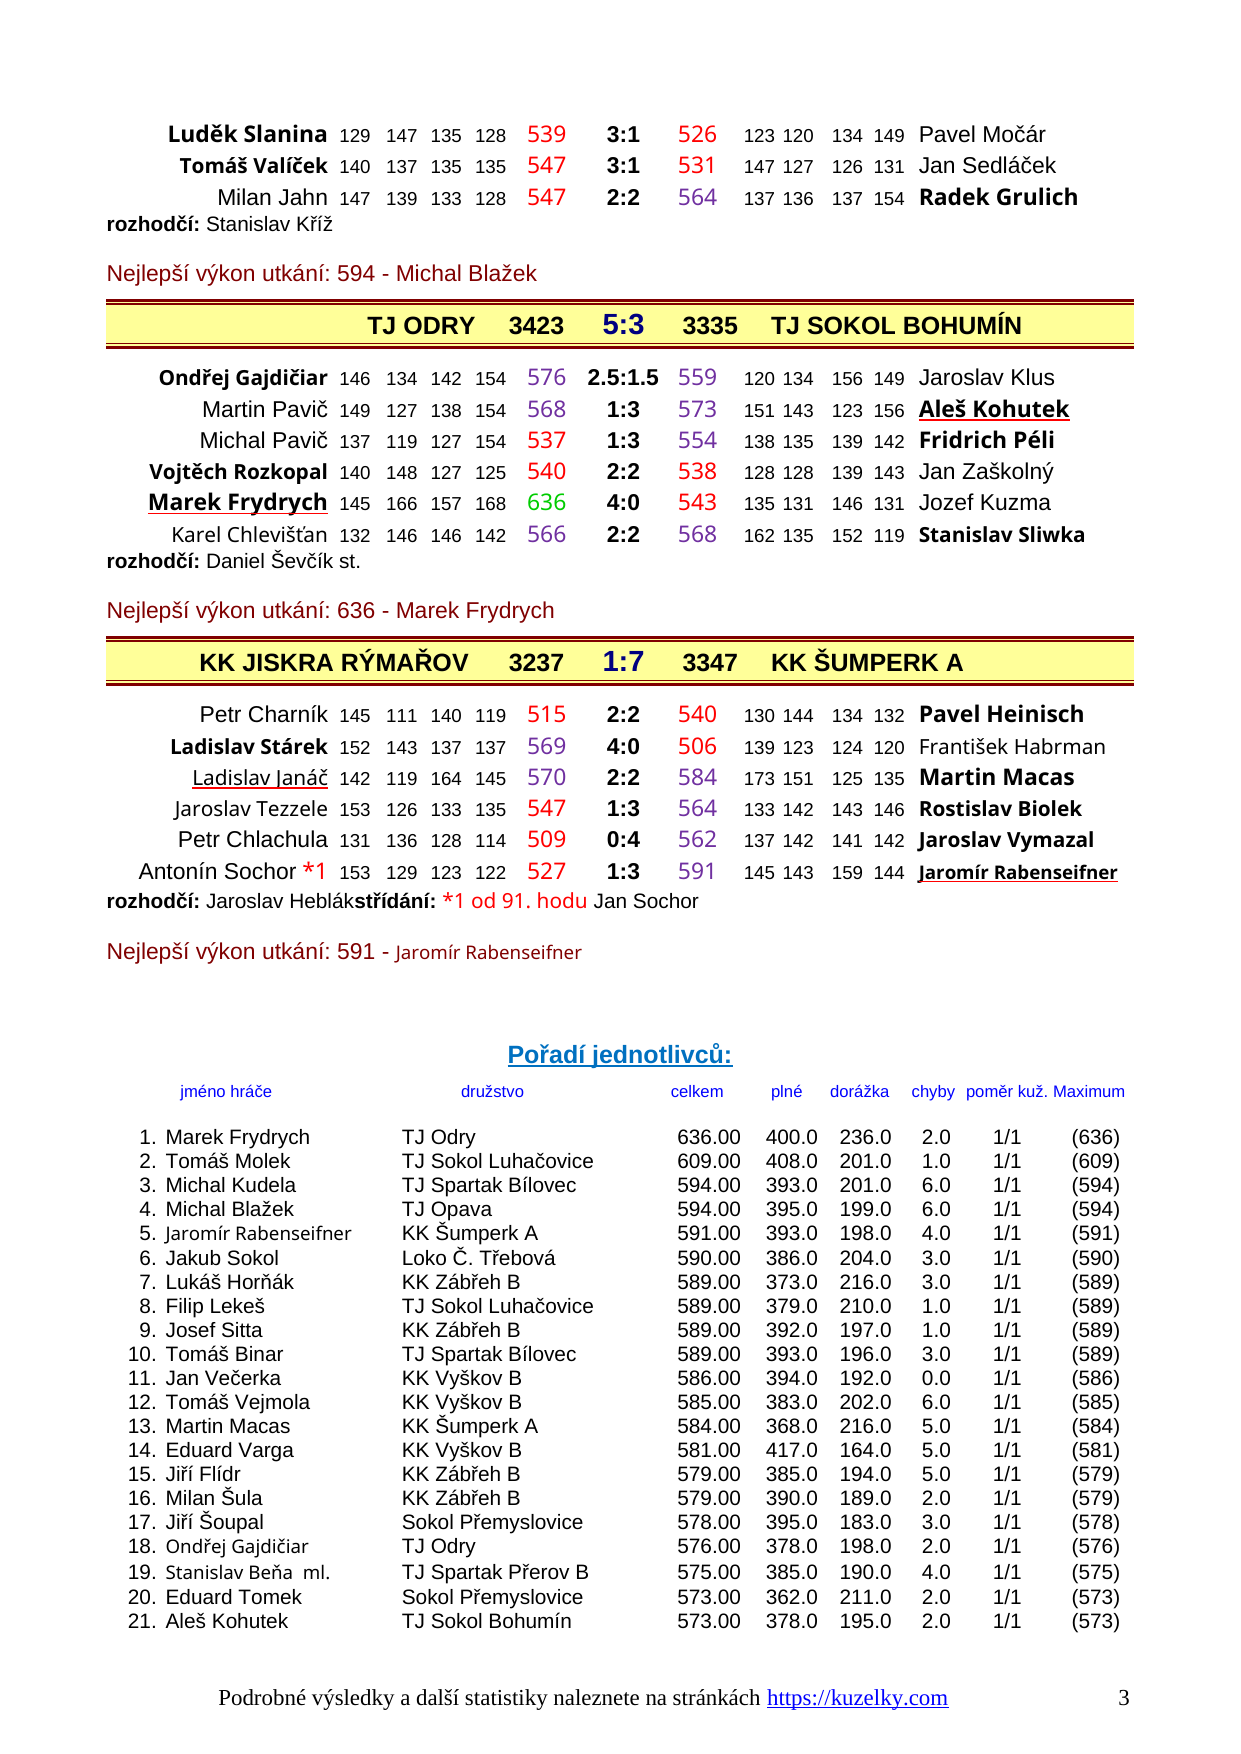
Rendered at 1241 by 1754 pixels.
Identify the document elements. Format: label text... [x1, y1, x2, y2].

text Marek Frydrych 145 166 157 168 636 4:0 543 135 131 146 131 Jozef Kuzma [106, 486, 1134, 518]
text 6. Jakub Sokol Loko Č. Třebová 590.00 386.0 204.0 3.0 1/1 (590) [106, 1246, 1134, 1270]
text 2. Tomáš Molek TJ Sokol Luhačovice 609.00 408.0 201.0 1.0 1/1 (609) [106, 1149, 1134, 1173]
text rozhodčí: Daniel Ševčík st. [106, 549, 1134, 573]
text Luděk Slanina 129 147 135 128 539 3:1 526 123 120 134 149 Pavel Močár [106, 118, 1134, 149]
text Nejlepší výkon utkání: 591 - Jaromír Rabenseifner [106, 938, 1134, 965]
text jméno hráče družstvo celkem plné dorážka chyby poměr kuž. Maximum [106, 1082, 1134, 1101]
text Milan Jahn 147 139 133 128 547 2:2 564 137 136 137 154 Radek Grulich [106, 181, 1134, 212]
text 16. Milan Šula KK Zábřeh B 579.00 390.0 189.0 2.0 1/1 (579) [106, 1486, 1134, 1510]
text Ladislav Stárek 152 143 137 137 569 4:0 506 139 123 124 120 František Habrman [106, 729, 1134, 761]
text 4. Michal Blažek TJ Opava 594.00 395.0 199.0 6.0 1/1 (594) [106, 1197, 1134, 1221]
text Karel Chlevišťan 132 146 146 142 566 2:2 568 162 135 152 119 Stanislav Sliwka [106, 518, 1134, 549]
text 17. Jiří Šoupal Sokol Přemyslovice 578.00 395.0 183.0 3.0 1/1 (578) [106, 1510, 1134, 1534]
text 5. Jaromír Rabenseifner KK Šumperk A 591.00 393.0 198.0 4.0 1/1 (591) [106, 1221, 1134, 1246]
text Jaroslav Tezzele 153 126 133 135 547 1:3 564 133 142 143 146 Rostislav Biolek [106, 792, 1134, 823]
text Martin Pavič 149 127 138 154 568 1:3 573 151 143 123 156 Aleš Kohutek [106, 393, 1134, 424]
text 7. Lukáš Horňák KK Zábřeh B 589.00 373.0 216.0 3.0 1/1 (589) [106, 1270, 1134, 1294]
text 18. Ondřej Gajdičiar TJ Odry 576.00 378.0 198.0 2.0 1/1 (576) [106, 1534, 1134, 1559]
text 14. Eduard Varga KK Vyškov B 581.00 417.0 164.0 5.0 1/1 (581) [106, 1438, 1134, 1462]
text KK Jiskra Rýmařov 3237 1:7 3347 KK Šumperk A [106, 642, 1134, 680]
text Ondřej Gajdičiar 146 134 142 154 576 2.5:1.5 559 120 134 156 149 Jaroslav Klus [106, 361, 1134, 393]
text Nejlepší výkon utkání: 594 - Michal Blažek [106, 260, 1134, 286]
text 20. Eduard Tomek Sokol Přemyslovice 573.00 362.0 211.0 2.0 1/1 (573) [106, 1585, 1134, 1609]
text Tomáš Valíček 140 137 135 135 547 3:1 531 147 127 126 131 Jan Sedláček [106, 149, 1134, 181]
text Vojtěch Rozkopal 140 148 127 125 540 2:2 538 128 128 139 143 Jan Zaškolný [106, 455, 1134, 486]
text 19. Stanislav Beňa ml. TJ Spartak Přerov B 575.00 385.0 190.0 4.0 1/1 (575) [106, 1559, 1134, 1585]
text rozhodčí: Stanislav Kříž [106, 212, 1134, 236]
text Ladislav Janáč 142 119 164 145 570 2:2 584 173 151 125 135 Martin Macas [106, 761, 1134, 792]
text Petr Charník 145 111 140 119 515 2:2 540 130 144 134 132 Pavel Heinisch [106, 698, 1134, 729]
text Petr Chlachula 131 136 128 114 509 0:4 562 137 142 141 142 Jaroslav Vymazal [106, 823, 1134, 854]
text 15. Jiří Flídr KK Zábřeh B 579.00 385.0 194.0 5.0 1/1 (579) [106, 1462, 1134, 1486]
text 10. Tomáš Binar TJ Spartak Bílovec 589.00 393.0 196.0 3.0 1/1 (589) [106, 1342, 1134, 1366]
text 12. Tomáš Vejmola KK Vyškov B 585.00 383.0 202.0 6.0 1/1 (585) [106, 1390, 1134, 1414]
text 13. Martin Macas KK Šumperk A 584.00 368.0 216.0 5.0 1/1 (584) [106, 1414, 1134, 1438]
text 21. Aleš Kohutek TJ Sokol Bohumín 573.00 378.0 195.0 2.0 1/1 (573) [106, 1609, 1134, 1633]
text TJ Odry 3423 5:3 3335 TJ Sokol Bohumín [106, 305, 1134, 343]
text rozhodčí: Jaroslav Heblákstřídání: *1 od 91. hodu Jan Sochor [106, 886, 1134, 914]
text 3. Michal Kudela TJ Spartak Bílovec 594.00 393.0 201.0 6.0 1/1 (594) [106, 1173, 1134, 1197]
text 9. Josef Sitta KK Zábřeh B 589.00 392.0 197.0 1.0 1/1 (589) [106, 1318, 1134, 1342]
text 11. Jan Večerka KK Vyškov B 586.00 394.0 192.0 0.0 1/1 (586) [106, 1366, 1134, 1390]
text Michal Pavič 137 119 127 154 537 1:3 554 138 135 139 142 Fridrich Péli [106, 424, 1134, 455]
text Nejlepší výkon utkání: 636 - Marek Frydrych [106, 597, 1134, 623]
text 8. Filip Lekeš TJ Sokol Luhačovice 589.00 379.0 210.0 1.0 1/1 (589) [106, 1294, 1134, 1318]
text Antonín Sochor *1 153 129 123 122 527 1:3 591 145 143 159 144 Jaromír Rabenseifner [106, 854, 1134, 886]
text Pořadí jednotlivců: [94, 1040, 1145, 1069]
text 1. Marek Frydrych TJ Odry 636.00 400.0 236.0 2.0 1/1 (636) [106, 1125, 1134, 1149]
